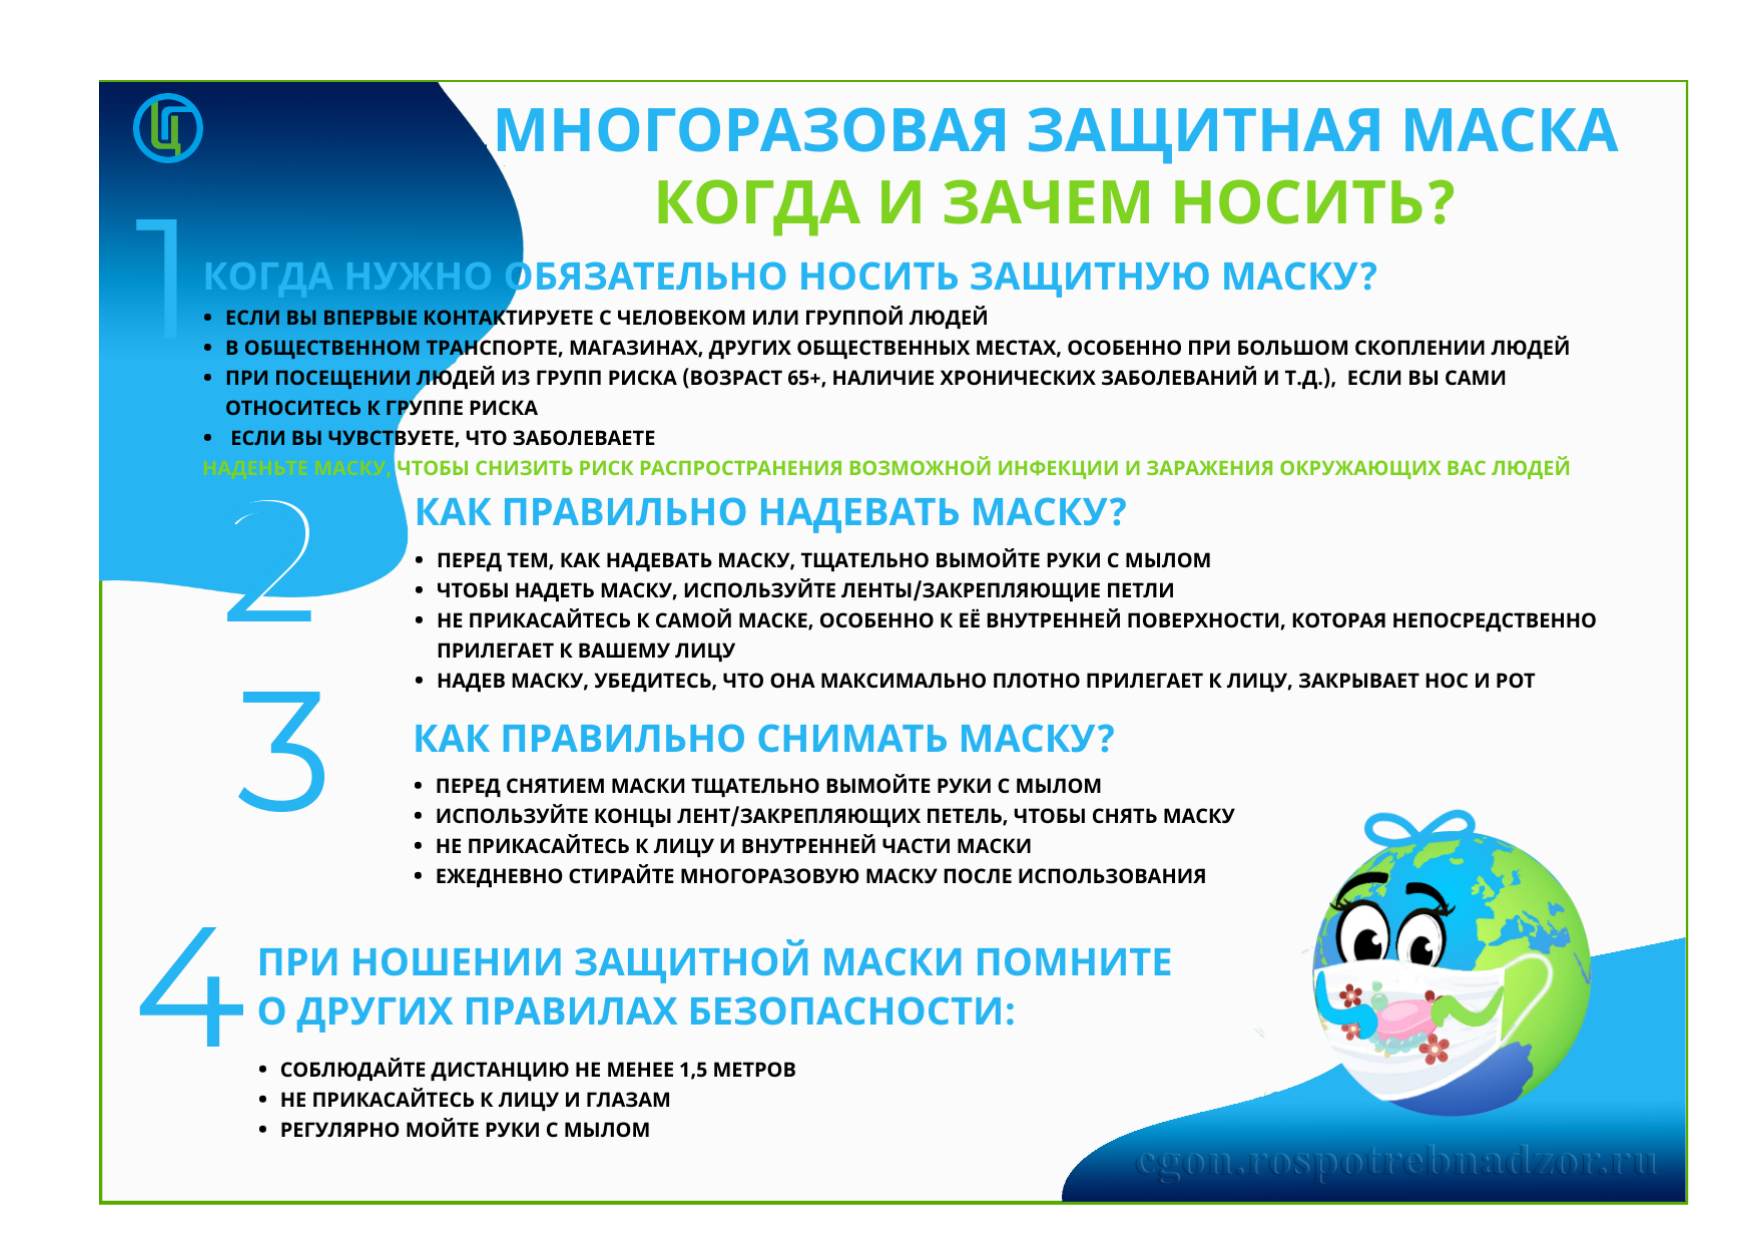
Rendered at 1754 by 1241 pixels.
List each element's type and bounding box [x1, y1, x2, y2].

picture [99, 80, 1689, 1205]
